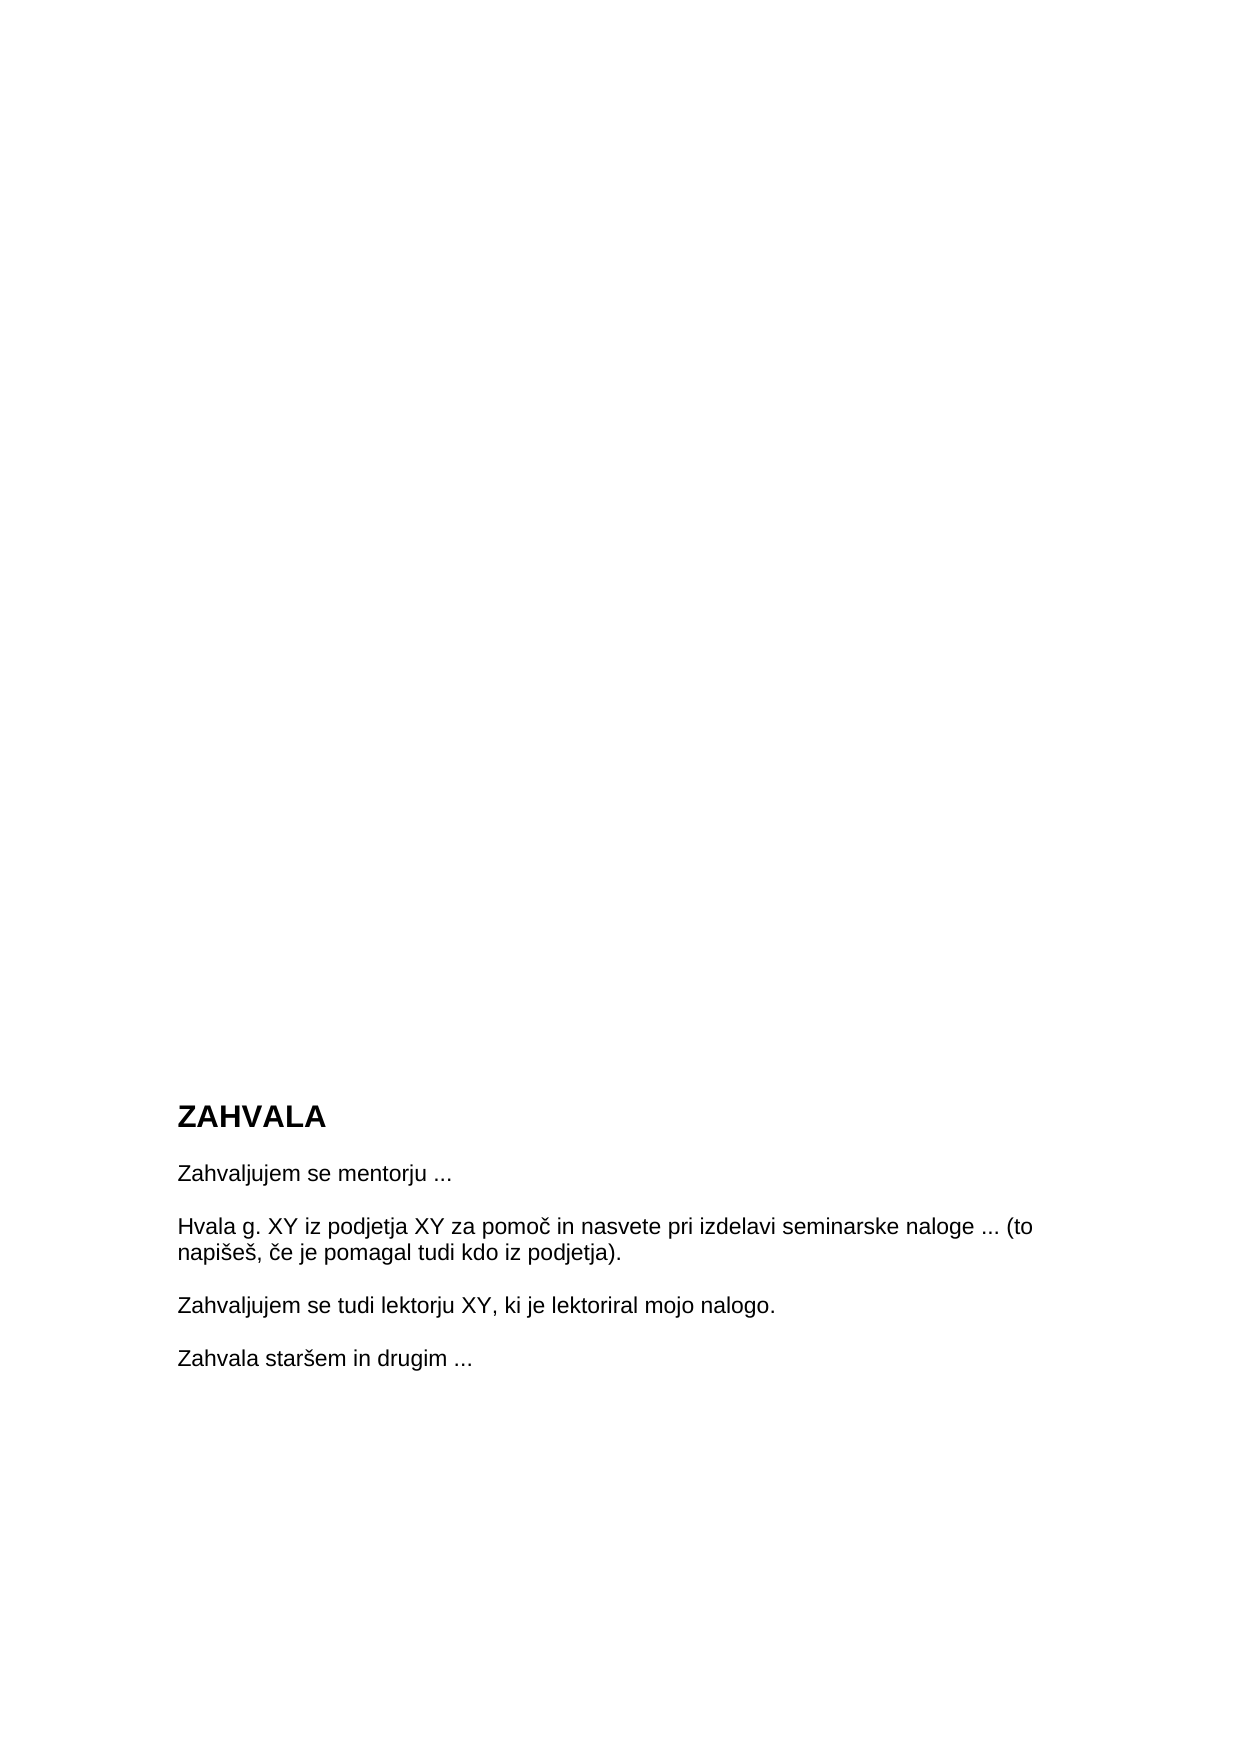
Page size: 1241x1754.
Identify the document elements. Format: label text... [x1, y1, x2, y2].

text Zahvala staršem in drugim ... [177, 1344, 1092, 1371]
text Zahvaljujem se mentorju ... [177, 1160, 1092, 1186]
text Zahvaljujem se tudi lektorju XY, ki je lektoriral mojo nalogo. [177, 1292, 1092, 1318]
text Hvala g. XY iz podjetja XY za pomoč in nasvete pri izdelavi seminarske naloge ... (to napišeš, če je pomagal tudi kdo iz podjetja). [177, 1213, 1092, 1265]
text ZAHVALA [177, 1098, 1092, 1134]
